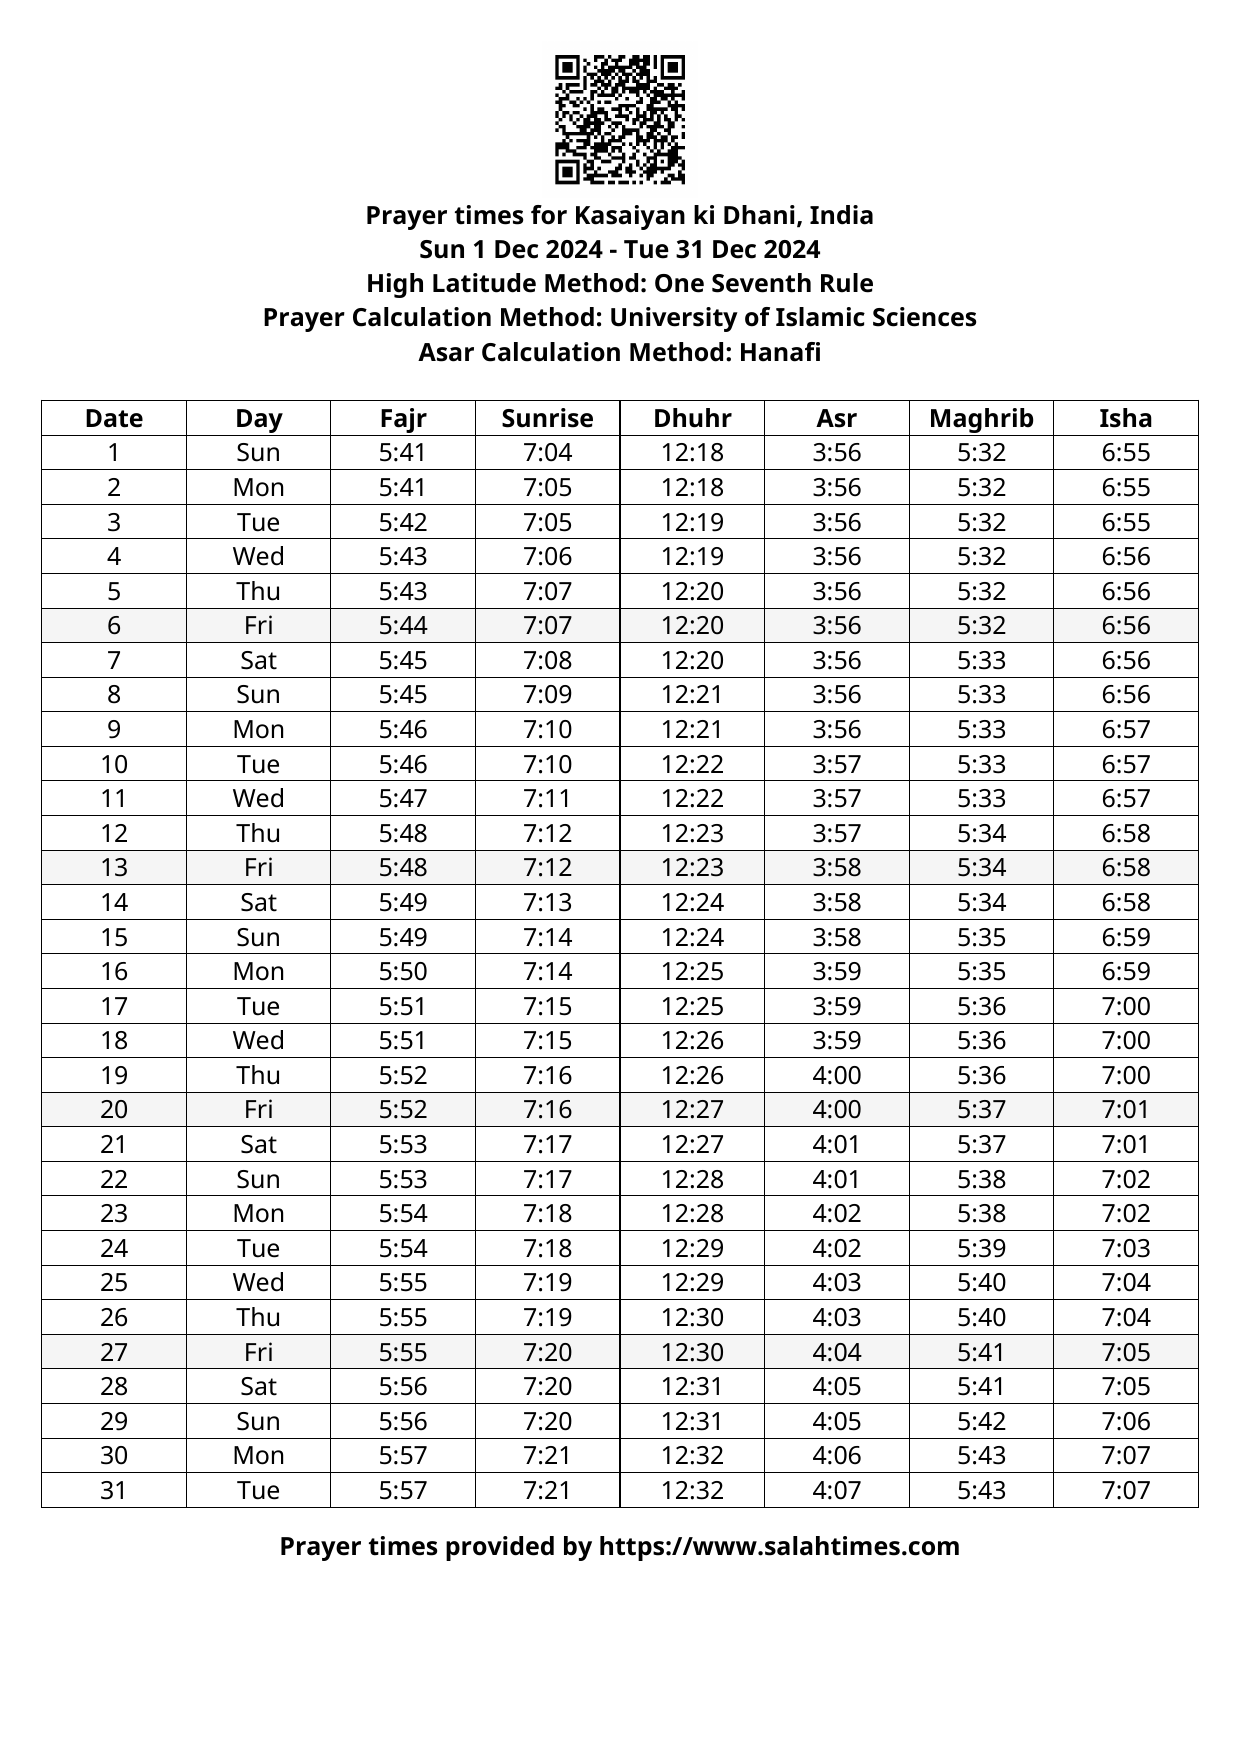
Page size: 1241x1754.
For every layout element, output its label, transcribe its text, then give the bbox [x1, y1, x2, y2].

table_cell 6:56 [1054, 574, 1198, 607]
table_cell 6:57 [1054, 781, 1198, 815]
table_cell 12:20 [621, 609, 764, 642]
table_cell 12:31 [621, 1369, 764, 1403]
table_cell Thu [187, 574, 330, 607]
table_cell 7:05 [1054, 1369, 1198, 1403]
table_cell Wed [187, 539, 330, 573]
table_cell 7:10 [476, 747, 619, 780]
table_cell 5:57 [331, 1439, 475, 1472]
table_cell 5:34 [910, 851, 1053, 884]
table_header Fajr [331, 401, 475, 434]
table_cell 20 [42, 1093, 186, 1126]
table_cell 6:58 [1054, 816, 1198, 849]
table_cell 7:00 [1054, 1024, 1198, 1057]
table_cell 7:04 [1054, 1266, 1198, 1299]
table_cell Mon [187, 954, 330, 988]
table_cell 7:20 [476, 1404, 619, 1437]
table_cell Tue [187, 747, 330, 780]
table_cell 5 [42, 574, 186, 607]
table_cell 3:59 [765, 954, 909, 988]
table_cell 18 [42, 1024, 186, 1057]
table_cell 3:58 [765, 920, 909, 953]
table_cell 31 [42, 1473, 186, 1507]
table_cell 5:41 [331, 436, 475, 469]
table_cell 12:28 [621, 1196, 764, 1230]
table_cell 5:56 [331, 1369, 475, 1403]
table_cell 7:18 [476, 1196, 619, 1230]
table_cell 5:49 [331, 920, 475, 953]
table_cell 6:55 [1054, 505, 1198, 538]
table_cell 12:23 [621, 816, 764, 849]
table_cell 6:55 [1054, 436, 1198, 469]
table_cell 5:32 [910, 574, 1053, 607]
table_header Asr [765, 401, 909, 434]
table_cell 7:19 [476, 1266, 619, 1299]
table_cell 7:04 [1054, 1300, 1198, 1334]
table_cell 29 [42, 1404, 186, 1437]
table_cell 5:35 [910, 920, 1053, 953]
table_cell 16 [42, 954, 186, 988]
table_cell 5:41 [331, 470, 475, 504]
table_cell 7:19 [476, 1300, 619, 1334]
table_cell 7:01 [1054, 1127, 1198, 1161]
table_cell 7:21 [476, 1439, 619, 1472]
table_cell 12:23 [621, 851, 764, 884]
table_cell 5:50 [331, 954, 475, 988]
table_cell Wed [187, 781, 330, 815]
table_cell 12:20 [621, 643, 764, 677]
table_cell Sat [187, 1369, 330, 1403]
table_cell 7:17 [476, 1162, 619, 1195]
table_cell 5:43 [331, 539, 475, 573]
table_cell 24 [42, 1231, 186, 1264]
table_cell 7:09 [476, 678, 619, 711]
table_cell 7:03 [1054, 1231, 1198, 1264]
table_cell Sat [187, 1127, 330, 1161]
table_header Day [187, 401, 330, 434]
table_cell 7:12 [476, 851, 619, 884]
table_cell 7:17 [476, 1127, 619, 1161]
table_cell 5:33 [910, 643, 1053, 677]
table_cell 12:24 [621, 920, 764, 953]
table_cell 12:29 [621, 1266, 764, 1299]
table_cell 5:37 [910, 1127, 1053, 1161]
table_cell 7 [42, 643, 186, 677]
table_cell 14 [42, 885, 186, 919]
table_cell 12:25 [621, 954, 764, 988]
table_cell 4:07 [765, 1473, 909, 1507]
table_cell 4 [42, 539, 186, 573]
table_cell 5:47 [331, 781, 475, 815]
table_cell 12:21 [621, 712, 764, 746]
table_cell 7:02 [1054, 1162, 1198, 1195]
table_cell 6 [42, 609, 186, 642]
table_cell 5:45 [331, 678, 475, 711]
table_cell 4:02 [765, 1196, 909, 1230]
table_cell 5:41 [910, 1335, 1053, 1368]
table_cell Sun [187, 1162, 330, 1195]
table_cell Tue [187, 1473, 330, 1507]
table_cell 12 [42, 816, 186, 849]
table_cell Fri [187, 851, 330, 884]
table_cell 7:08 [476, 643, 619, 677]
table_cell 7:05 [1054, 1335, 1198, 1368]
table_cell 5:32 [910, 609, 1053, 642]
table_cell 6:59 [1054, 954, 1198, 988]
table_cell 5:33 [910, 678, 1053, 711]
table_cell 5:40 [910, 1300, 1053, 1334]
table_cell 5:56 [331, 1404, 475, 1437]
table_cell 5:43 [910, 1439, 1053, 1472]
table_cell 5:34 [910, 816, 1053, 849]
table_cell 7:12 [476, 816, 619, 849]
table_cell 12:32 [621, 1473, 764, 1507]
table_cell 5:33 [910, 781, 1053, 815]
table_cell Sun [187, 920, 330, 953]
table_cell 12:26 [621, 1058, 764, 1092]
table_cell 12:19 [621, 539, 764, 573]
table_cell 5:52 [331, 1058, 475, 1092]
table_cell 19 [42, 1058, 186, 1092]
table_cell 5:51 [331, 989, 475, 1022]
table_cell 8 [42, 678, 186, 711]
table_cell 5:46 [331, 747, 475, 780]
table_cell 3:56 [765, 609, 909, 642]
table_cell 4:01 [765, 1162, 909, 1195]
table_cell 22 [42, 1162, 186, 1195]
table_cell Fri [187, 609, 330, 642]
table_cell 6:56 [1054, 678, 1198, 711]
table_cell Sun [187, 1404, 330, 1437]
table_cell 3 [42, 505, 186, 538]
table_cell 5:41 [910, 1369, 1053, 1403]
table_cell 5:33 [910, 747, 1053, 780]
table_cell 7:06 [476, 539, 619, 573]
table_cell 3:56 [765, 643, 909, 677]
table_header Maghrib [910, 401, 1053, 434]
table_cell 3:56 [765, 678, 909, 711]
table_cell 12:27 [621, 1093, 764, 1126]
table_cell Wed [187, 1024, 330, 1057]
table_cell 3:58 [765, 851, 909, 884]
table_cell 6:57 [1054, 712, 1198, 746]
table_cell 5:36 [910, 1058, 1053, 1092]
table_cell 7:21 [476, 1473, 619, 1507]
table_cell 7:20 [476, 1335, 619, 1368]
table_cell 12:18 [621, 470, 764, 504]
table_header Dhuhr [621, 401, 764, 434]
table_cell 21 [42, 1127, 186, 1161]
table_cell 7:14 [476, 920, 619, 953]
table_cell 5:38 [910, 1162, 1053, 1195]
table_cell 3:56 [765, 712, 909, 746]
table_cell 4:03 [765, 1300, 909, 1334]
table_cell 7:07 [476, 574, 619, 607]
table_cell 3:56 [765, 574, 909, 607]
text Prayer times for Kasaiyan ki Dhani, India [42, 198, 1198, 232]
table_cell 12:26 [621, 1024, 764, 1057]
table_cell 27 [42, 1335, 186, 1368]
table_cell 7:05 [476, 505, 619, 538]
table_cell 5:34 [910, 885, 1053, 919]
table_cell 10 [42, 747, 186, 780]
text Prayer Calculation Method: University of Islamic Sciences [42, 300, 1198, 334]
table_cell Wed [187, 1266, 330, 1299]
table_cell 5:48 [331, 816, 475, 849]
table_cell 5:42 [331, 505, 475, 538]
table_cell Tue [187, 989, 330, 1022]
table_cell Sat [187, 643, 330, 677]
table_cell Thu [187, 1300, 330, 1334]
table_cell 3:57 [765, 781, 909, 815]
table_cell 4:00 [765, 1093, 909, 1126]
text High Latitude Method: One Seventh Rule [42, 266, 1198, 300]
table_cell 5:37 [910, 1093, 1053, 1126]
table_cell 5:43 [331, 574, 475, 607]
picture [542, 41, 699, 198]
table_cell 5:48 [331, 851, 475, 884]
text Asar Calculation Method: Hanafi [42, 334, 1198, 368]
table_cell 11 [42, 781, 186, 815]
table_cell 5:32 [910, 436, 1053, 469]
table_cell 12:29 [621, 1231, 764, 1264]
table_cell 12:22 [621, 747, 764, 780]
table_cell 3:59 [765, 1024, 909, 1057]
table_cell 6:59 [1054, 920, 1198, 953]
table_cell 1 [42, 436, 186, 469]
table_cell 5:32 [910, 539, 1053, 573]
table_cell 3:56 [765, 436, 909, 469]
table_cell 13 [42, 851, 186, 884]
table_cell 7:07 [476, 609, 619, 642]
table_cell 5:36 [910, 989, 1053, 1022]
table_cell 7:10 [476, 712, 619, 746]
table_cell 12:21 [621, 678, 764, 711]
table_cell 5:42 [910, 1404, 1053, 1437]
table_cell 5:51 [331, 1024, 475, 1057]
table_cell 17 [42, 989, 186, 1022]
table_cell Thu [187, 1058, 330, 1092]
table_cell 7:18 [476, 1231, 619, 1264]
table_cell 15 [42, 920, 186, 953]
table_cell 5:52 [331, 1093, 475, 1126]
table_cell Mon [187, 1196, 330, 1230]
table_cell 5:53 [331, 1162, 475, 1195]
table_cell 7:16 [476, 1093, 619, 1126]
table_cell 6:57 [1054, 747, 1198, 780]
table_cell Thu [187, 816, 330, 849]
table_cell 7:16 [476, 1058, 619, 1092]
table_cell 5:46 [331, 712, 475, 746]
table_cell 5:39 [910, 1231, 1053, 1264]
table_cell 5:40 [910, 1266, 1053, 1299]
table_cell 3:56 [765, 470, 909, 504]
table_cell 30 [42, 1439, 186, 1472]
table_cell 7:15 [476, 989, 619, 1022]
table_cell 5:38 [910, 1196, 1053, 1230]
table_cell 12:32 [621, 1439, 764, 1472]
table_cell Mon [187, 712, 330, 746]
table_cell 4:02 [765, 1231, 909, 1264]
table_cell 12:19 [621, 505, 764, 538]
table_cell 4:06 [765, 1439, 909, 1472]
table_cell 5:49 [331, 885, 475, 919]
table_cell 12:24 [621, 885, 764, 919]
table_cell 6:56 [1054, 643, 1198, 677]
table_cell Sat [187, 885, 330, 919]
table_cell 12:18 [621, 436, 764, 469]
table_cell 7:14 [476, 954, 619, 988]
table_cell 7:04 [476, 436, 619, 469]
table_cell 7:02 [1054, 1196, 1198, 1230]
text Prayer times provided by https://www.salahtimes.com [42, 1528, 1198, 1563]
table_cell Fri [187, 1093, 330, 1126]
table_cell 5:44 [331, 609, 475, 642]
table_cell 6:58 [1054, 885, 1198, 919]
text Sun 1 Dec 2024 - Tue 31 Dec 2024 [42, 232, 1198, 266]
table_cell 4:01 [765, 1127, 909, 1161]
table_cell 3:57 [765, 747, 909, 780]
table_cell 5:54 [331, 1231, 475, 1264]
table_cell 6:56 [1054, 539, 1198, 573]
table_cell Mon [187, 470, 330, 504]
table_cell 25 [42, 1266, 186, 1299]
table_cell 12:28 [621, 1162, 764, 1195]
table_cell 12:30 [621, 1300, 764, 1334]
table_cell 5:36 [910, 1024, 1053, 1057]
table_cell 12:25 [621, 989, 764, 1022]
table_cell Mon [187, 1439, 330, 1472]
table_cell 7:13 [476, 885, 619, 919]
table_cell 5:45 [331, 643, 475, 677]
table_cell 5:35 [910, 954, 1053, 988]
table_cell 2 [42, 470, 186, 504]
table_cell 26 [42, 1300, 186, 1334]
table_cell Sun [187, 678, 330, 711]
table_cell 7:00 [1054, 1058, 1198, 1092]
table_cell 3:56 [765, 505, 909, 538]
table_cell 4:03 [765, 1266, 909, 1299]
table_cell 3:59 [765, 989, 909, 1022]
table_cell 5:32 [910, 470, 1053, 504]
table_cell 5:57 [331, 1473, 475, 1507]
table_cell 7:05 [476, 470, 619, 504]
table_cell 6:55 [1054, 470, 1198, 504]
table_cell 5:43 [910, 1473, 1053, 1507]
table_header Sunrise [476, 401, 619, 434]
table_cell 7:15 [476, 1024, 619, 1057]
table_cell 5:55 [331, 1335, 475, 1368]
table_cell 23 [42, 1196, 186, 1230]
table_cell Sun [187, 436, 330, 469]
table_cell 7:07 [1054, 1439, 1198, 1472]
table_cell 4:04 [765, 1335, 909, 1368]
table_cell 7:20 [476, 1369, 619, 1403]
table_cell 7:11 [476, 781, 619, 815]
table_cell 7:06 [1054, 1404, 1198, 1437]
table_cell 4:05 [765, 1404, 909, 1437]
table_cell 7:00 [1054, 989, 1198, 1022]
table_cell 7:01 [1054, 1093, 1198, 1126]
table_cell 5:33 [910, 712, 1053, 746]
table_cell 5:53 [331, 1127, 475, 1161]
table_header Date [42, 401, 186, 434]
table_cell 12:30 [621, 1335, 764, 1368]
table_cell 9 [42, 712, 186, 746]
table_cell 5:55 [331, 1300, 475, 1334]
table_cell 6:58 [1054, 851, 1198, 884]
table_cell 12:31 [621, 1404, 764, 1437]
table_cell 3:58 [765, 885, 909, 919]
table_cell 5:55 [331, 1266, 475, 1299]
table_cell 4:05 [765, 1369, 909, 1403]
table_cell 28 [42, 1369, 186, 1403]
table_cell 5:32 [910, 505, 1053, 538]
table_cell Tue [187, 1231, 330, 1264]
table_cell 3:56 [765, 539, 909, 573]
table_header Isha [1054, 401, 1198, 434]
table_cell 12:22 [621, 781, 764, 815]
table_cell 7:07 [1054, 1473, 1198, 1507]
table_cell Fri [187, 1335, 330, 1368]
table_cell 5:54 [331, 1196, 475, 1230]
table_cell Tue [187, 505, 330, 538]
table_cell 12:20 [621, 574, 764, 607]
table_cell 4:00 [765, 1058, 909, 1092]
table_cell 6:56 [1054, 609, 1198, 642]
table_cell 3:57 [765, 816, 909, 849]
table_cell 12:27 [621, 1127, 764, 1161]
